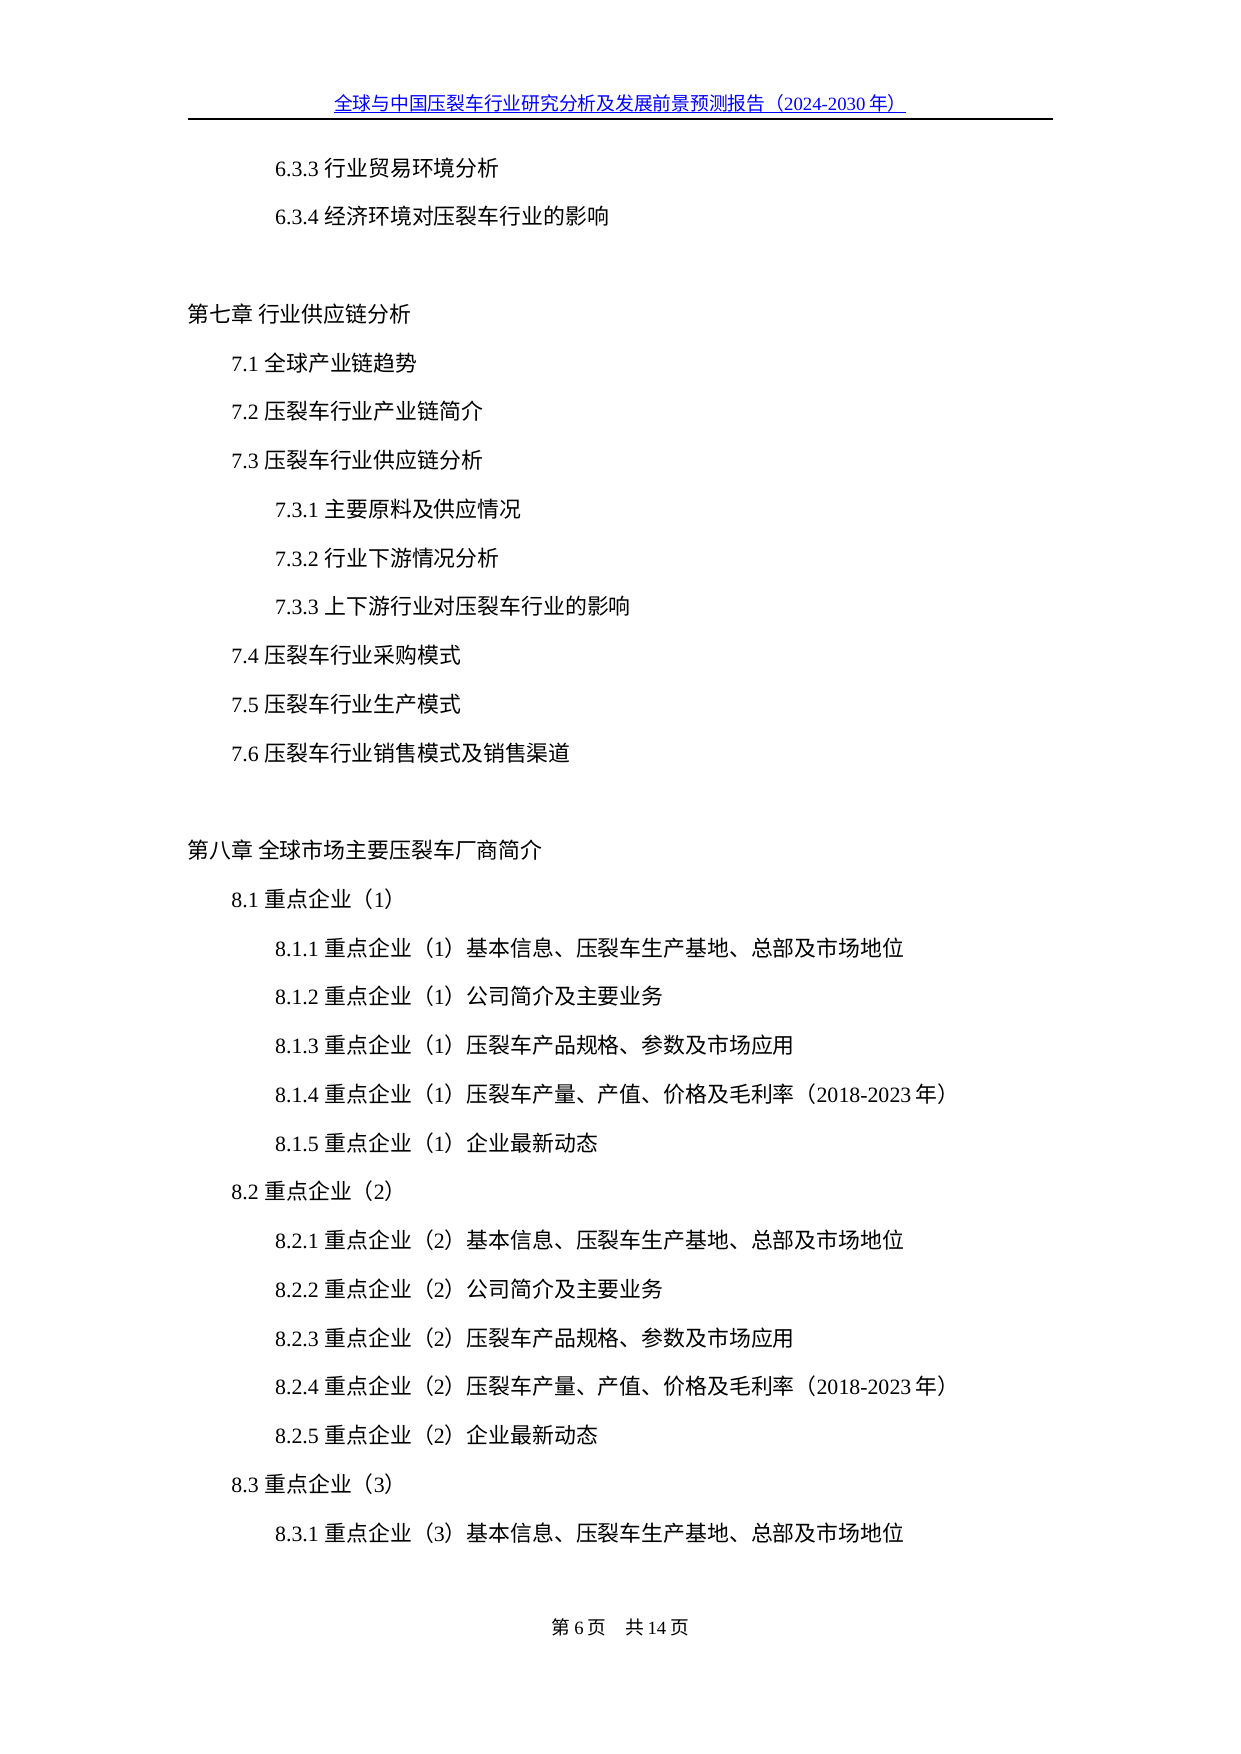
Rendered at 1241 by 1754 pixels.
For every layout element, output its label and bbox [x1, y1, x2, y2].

text [187, 150, 1053, 1548]
